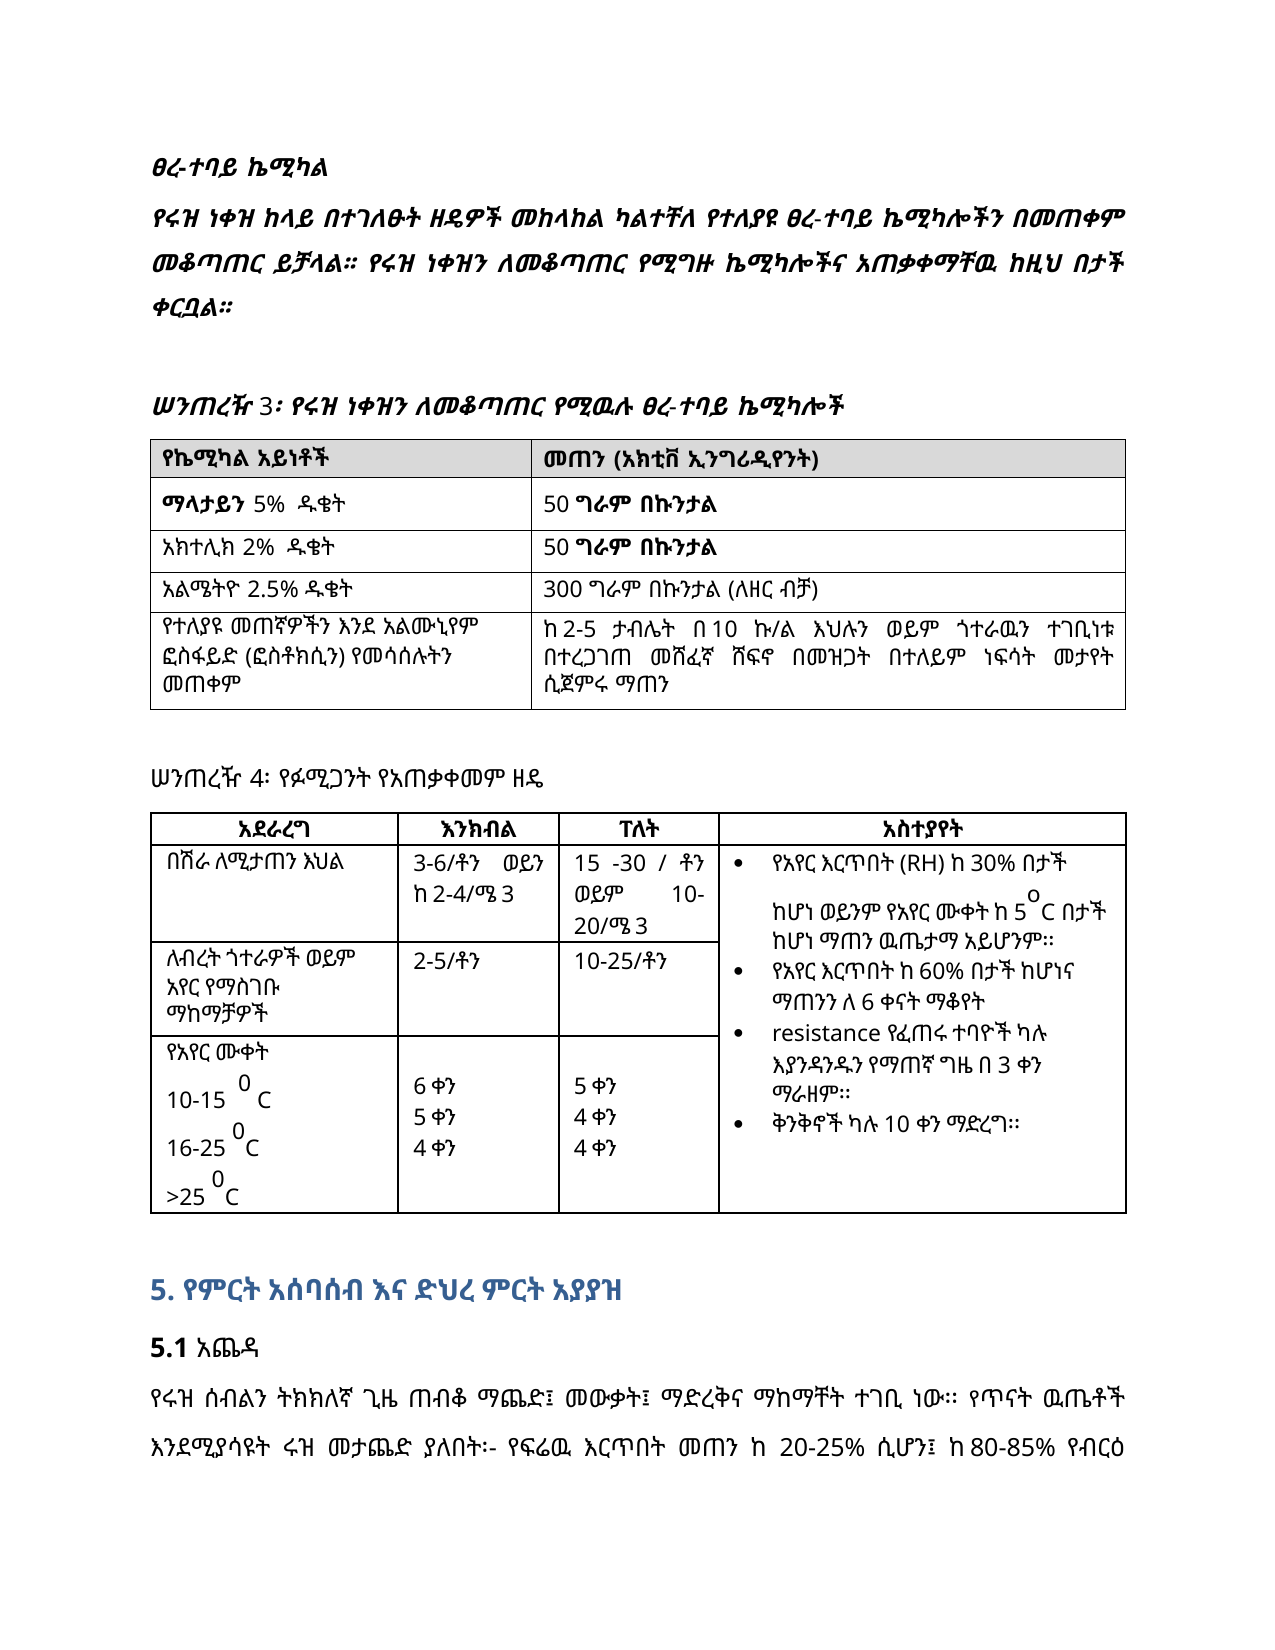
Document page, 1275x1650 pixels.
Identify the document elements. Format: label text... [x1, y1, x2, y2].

table_header አደራረግ [152, 814, 397, 843]
table_cell ከ2-5 ታብሌት በ10 ኩ/ል እህሉን ወይም ጎተራዉን ተገቢነቱ በተረጋገጠ መሸፈኛ ሸፍኖ በመዝጋት በተለይም ነፍሳት መታየት ሲጀምሩ ማጠን [532, 613, 1125, 709]
table_cell 3-6/ቶን ወይን ከ2-4/ሜ3 [399, 846, 558, 941]
subtitle 5. የምርት አሰባሰብ እና ድህረ ምርት አያያዝ [150, 1269, 1125, 1309]
table_cell 300 ግራም በኩንታል (ለዘር ብቻ) [532, 573, 1125, 612]
text የሩዝ ነቀዝ ከላይ በተገለፁት ዘዴዎች መከላከል ካልተቸለ የተለያዩ ፀረ-ተባይ ኬሚካሎችን በመጠቀም መቆጣጠር ይቻላል፡፡ የሩዝ ነቀዝን ለመቆጣጠር የሚግዙ ኬሚካሎችና አጠቃቀማቸዉ ከዚህ በታች ቀርቧል፡፡ [150, 201, 1125, 323]
table_cell ማላታይን 5% ዱቄት [151, 478, 531, 530]
table_cell አልሜትዮ 2.5% ዱቄት [151, 573, 531, 612]
table_cell 15 -30 / ቶን ወይም 10-20/ሜ3 [560, 846, 718, 941]
table_cell 2-5/ቶን [399, 943, 558, 1035]
subtitle 5.1 አጨዳ [150, 1329, 1125, 1366]
table_header አስተያየት [720, 814, 1125, 843]
text ሠንጠረዥ 3፡ የሩዝ ነቀዝን ለመቆጣጠር የሚዉሉ ፀረ-ተባይ ኬሚካሎች [150, 388, 1125, 422]
table_cell አክተሊክ 2% ዱቄት [151, 531, 531, 572]
table_cell 50 ግራም በኩንታል [532, 478, 1125, 530]
table_cell የአየር እርጥበት (RH) ከ 30% በታች ከሆነ ወይንም የአየር ሙቀት ከ5oC በታች ከሆነ ማጠን ዉጤታማ አይሆንም፡፡ የአየር እርጥበት ከ60% በታች ከሆነና ማጠንን ለ 6 ቀናት ማቆየት resistance የፈጠሩ ተባዮች ካሉ እያንዳንዱን የማጠኛ ግዜ በ 3 ቀን ማራዘም፡፡ ቅንቅኖች ካሉ 10 ቀን ማድረግ፡፡ [720, 846, 1125, 1212]
table_cell 50 ግራም በኩንታል [532, 531, 1125, 572]
table_cell በሽራ ለሚታጠን እህል [152, 846, 397, 941]
table_header የኬሚካል አይነቶች [151, 440, 531, 477]
table_cell የተለያዩ መጠኛዎችን እንደ አልሙኒየም ፎስፋይድ (ፎስቶክሲን) የመሳሰሉትን መጠቀም [151, 613, 531, 709]
table_cell የአየር ሙቀት 10-15 0 C 16-25 0C >25 0C [152, 1037, 397, 1212]
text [150, 1384, 1125, 1464]
table_cell 10-25/ቶን [560, 943, 718, 1035]
table_cell 5ቀን 4ቀን 4ቀን [560, 1037, 718, 1212]
table_header እንክብል [399, 814, 558, 843]
table_cell 6ቀን 5ቀን 4ቀን [399, 1037, 558, 1212]
text ፀረ-ተባይ ኬሚካል [150, 150, 1125, 184]
table_header መጠን (አክቲቨ ኢንግሪዲየንት) [532, 440, 1125, 477]
table_header ፐለት [560, 814, 718, 843]
text ሠንጠረዥ 4፡ የፉሚጋንት የአጠቃቀመም ዘዴ [150, 761, 1125, 795]
table_cell ለብረት ጎተራዎች ወይም አየር የማስገቡ ማከማቻዎች [152, 943, 397, 1035]
